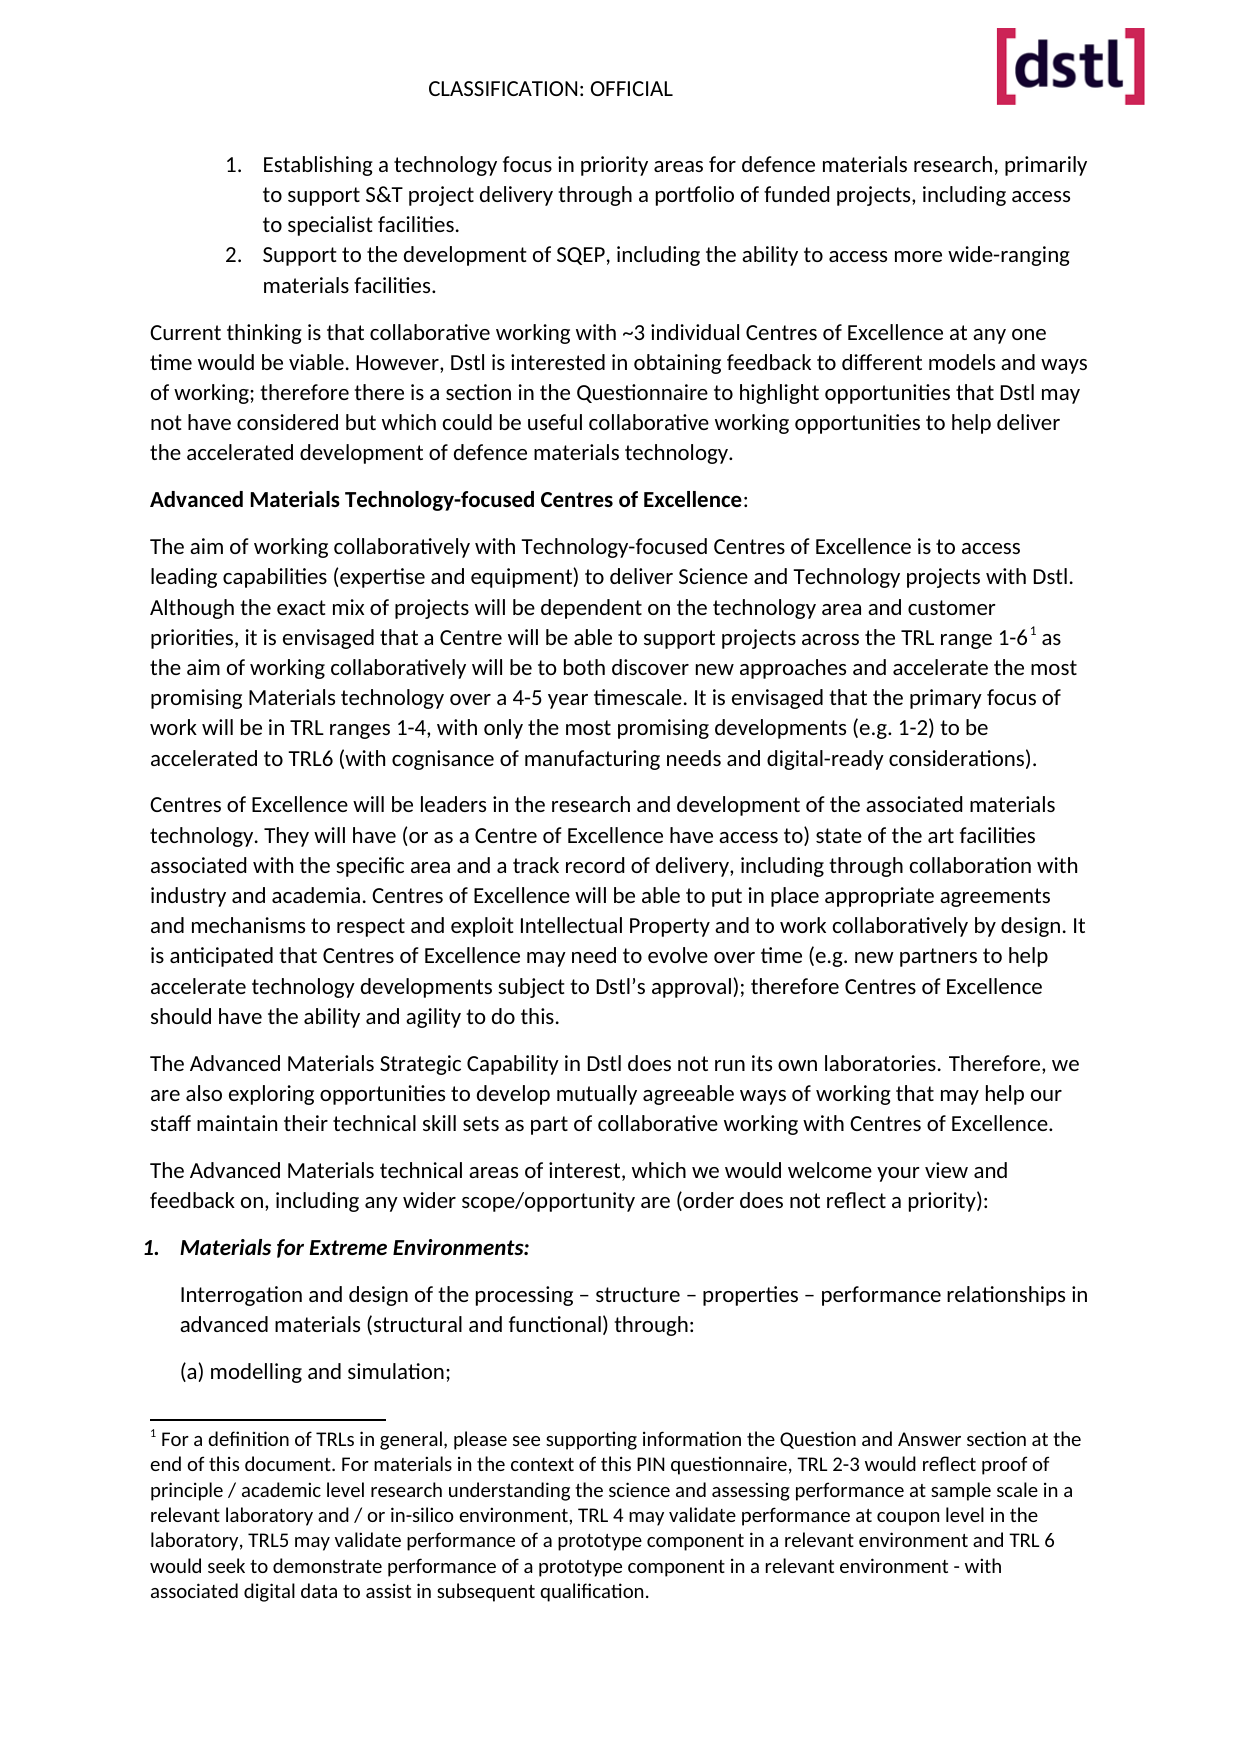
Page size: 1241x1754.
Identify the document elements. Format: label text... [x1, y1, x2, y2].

text Advanced Materials Technology-focused Centres of Excellence: [150, 485, 1090, 513]
text The Advanced Materials Strategic Capability in Dstl does not run its own laboratories. Therefore, we are also exploring opportunities to develop mutually agreeable ways of working that may help our staff maintain their technical skill sets as part of collaborative working with Centres of Excellence. [150, 1049, 1090, 1137]
text Interrogation and design of the processing – structure – properties – performance relationships in advanced materials (structural and functional) through: [179, 1280, 1090, 1338]
text Centres of Excellence will be leaders in the research and development of the associated materials technology. They will have (or as a Centre of Excellence have access to) state of the art facilities associated with the specific area and a track record of delivery, including through collaboration with industry and academia. Centres of Excellence will be able to put in place appropriate agreements and mechanisms to respect and exploit Intellectual Property and to work collaboratively by design. It is anticipated that Centres of Excellence may need to evolve over time (e.g. new partners to help accelerate technology developments subject to Dstl’s approval); therefore Centres of Excellence should have the ability and agility to do this. [150, 791, 1090, 1030]
text The aim of working collaboratively with Technology-focused Centres of Excellence is to access leading capabilities (expertise and equipment) to deliver Science and Technology projects with Dstl. Although the exact mix of projects will be dependent on the technology area and customer priorities, it is envisaged that a Centre will be able to support projects across the TRL range 1-6 as the aim of working collaboratively will be to both discover new approaches and accelerate the most promising Materials technology over a 4-5 year timescale. It is envisaged that the primary focus of work will be in TRL ranges 1-4, with only the most promising developments (e.g. 1-2) to be accelerated to TRL6 (with cognisance of manufacturing needs and digital-ready considerations). [150, 532, 1090, 772]
text Current thinking is that collaborative working with ~3 individual Centres of Excellence at any one time would be viable. However, Dstl is interested in obtaining feedback to different models and ways of working; therefore there is a section in the Questionnaire to highlight opportunities that Dstl may not have considered but which could be useful collaborative working opportunities to help deliver the accelerated development of defence materials technology. [150, 318, 1090, 467]
text The Advanced Materials technical areas of interest, which we would welcome your view and feedback on, including any wider scope/opportunity are (order does not reflect a priority): [150, 1156, 1090, 1214]
text (a) modelling and simulation; [179, 1357, 1090, 1385]
list Establishing a technology focus in priority areas for defence materials research, primarily to support S&T project delivery through a portfolio of funded projects, including access to specialist facilities. [225, 150, 1090, 238]
list Support to the development of SQEP, including the ability to access more wide-ranging materials facilities. [225, 241, 1090, 299]
list Materials for Extreme Environments: [142, 1233, 1090, 1261]
picture [996, 28, 1145, 105]
